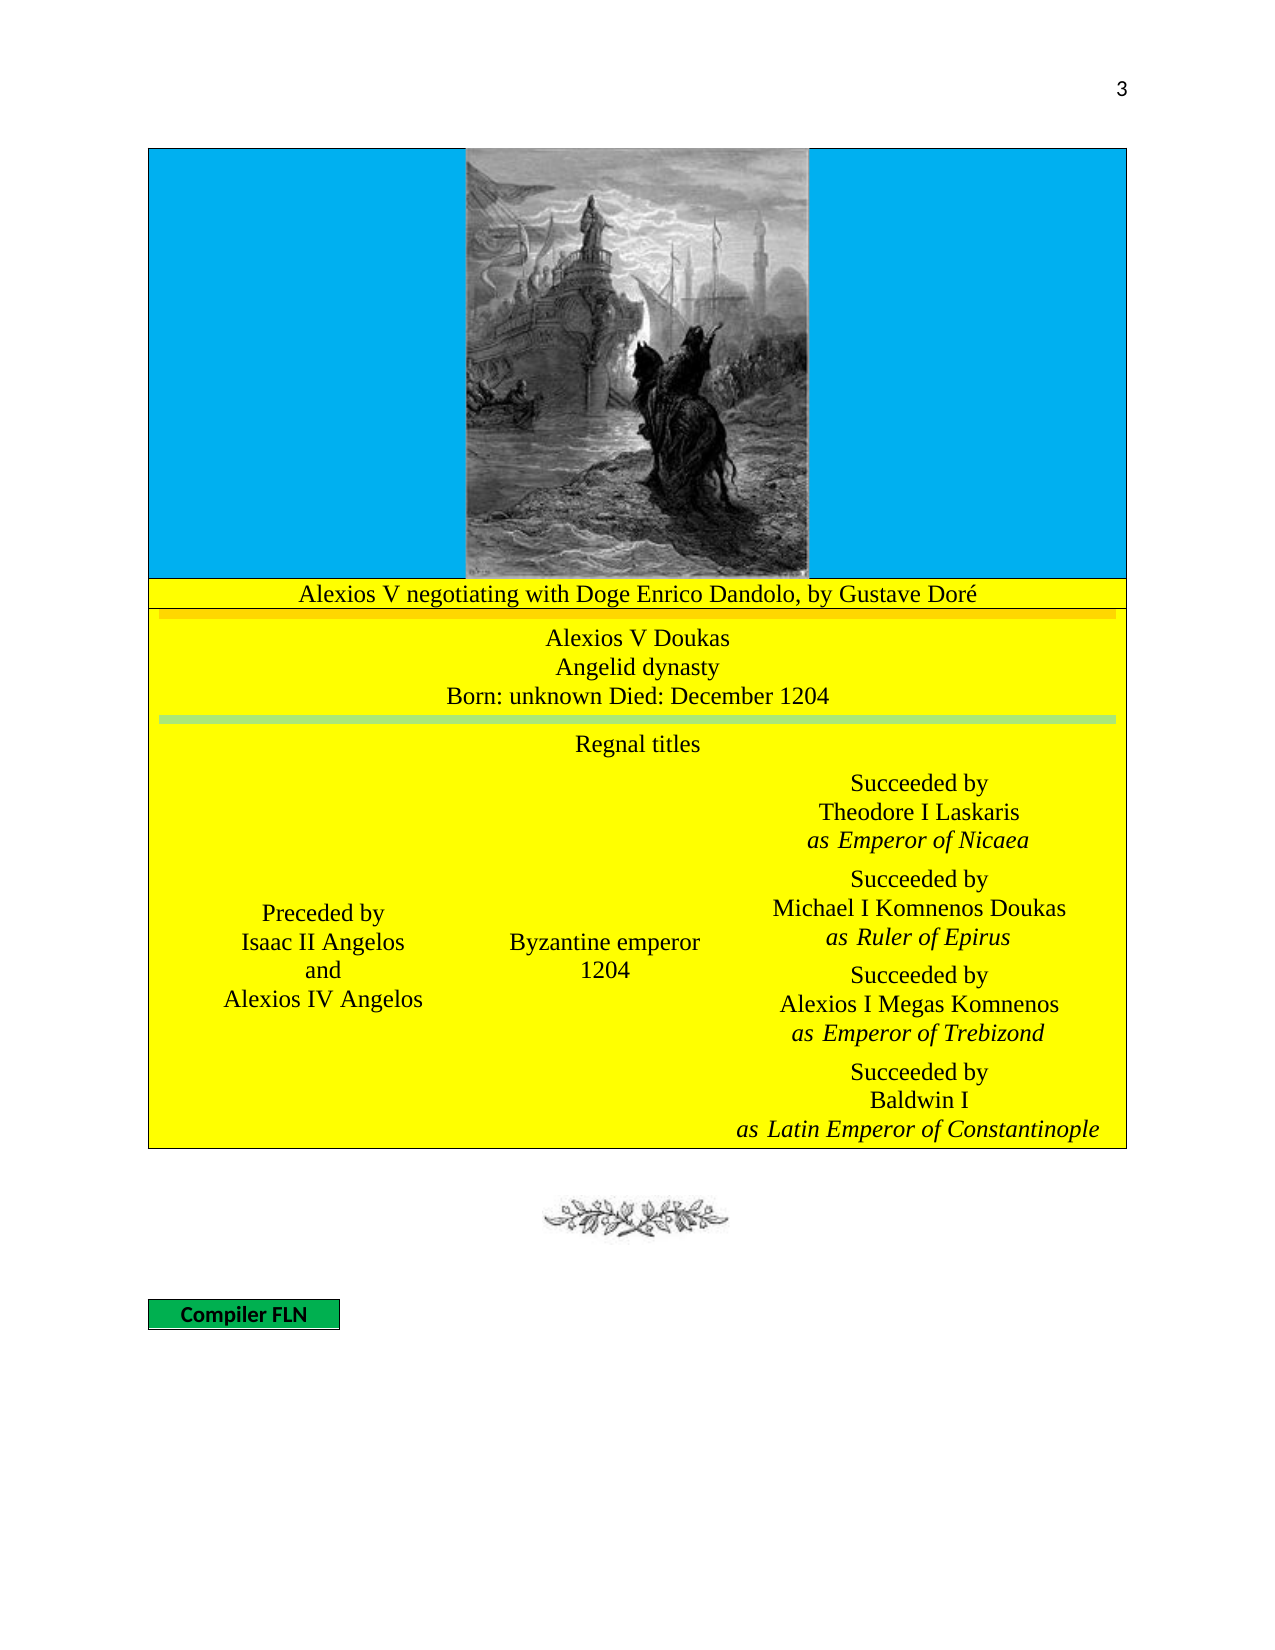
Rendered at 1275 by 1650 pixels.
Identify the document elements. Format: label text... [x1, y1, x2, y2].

table_cell [810, 149, 1126, 578]
table_cell [149, 609, 1126, 1148]
table_header Compiler FLN [149, 1300, 339, 1328]
table_cell [149, 149, 465, 578]
picture [542, 1195, 733, 1245]
picture [466, 148, 809, 579]
table_cell Alexios V negotiating with Doge Enrico Dandolo, by Gustave Doré [149, 579, 1126, 608]
